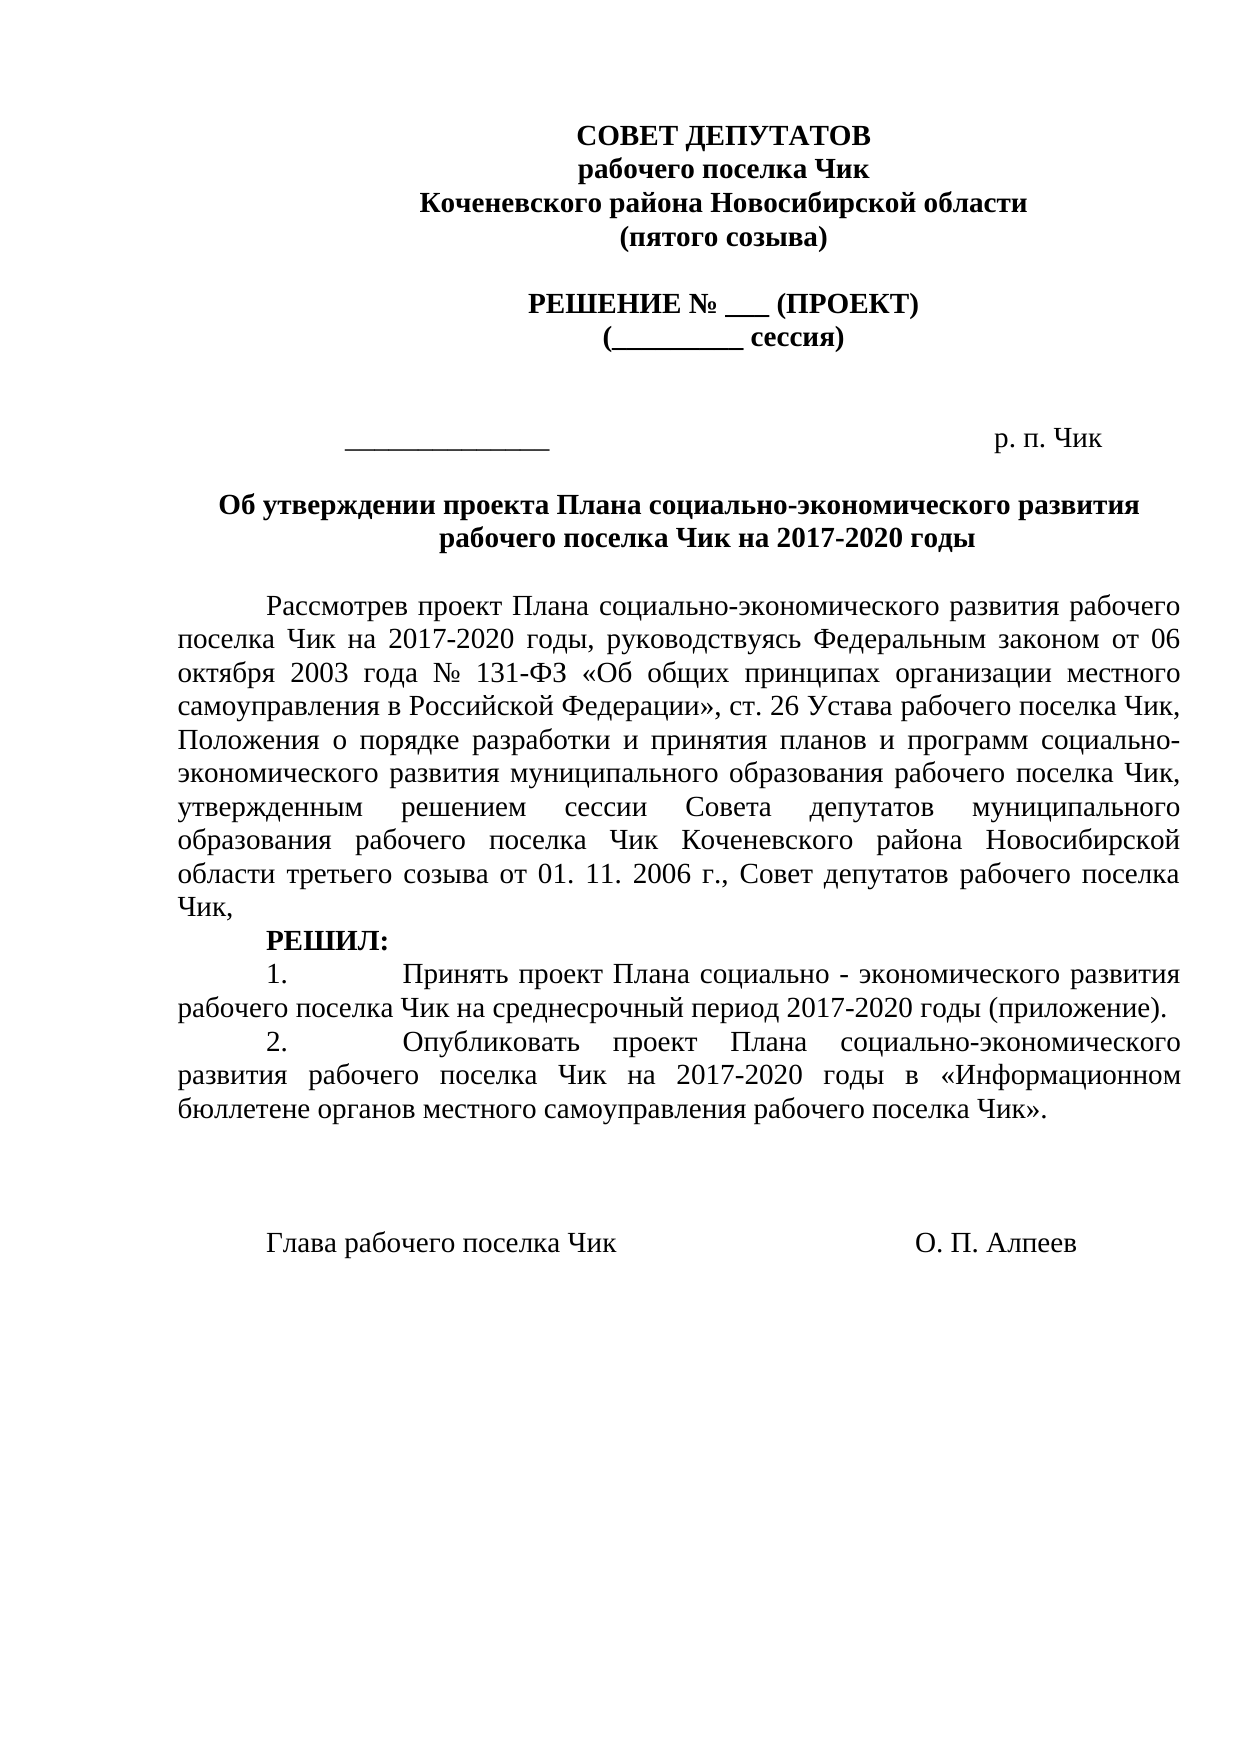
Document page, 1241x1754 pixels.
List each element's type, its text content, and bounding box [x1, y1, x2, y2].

text Глава рабочего поселка Чик О. П. Алпеев [177, 1225, 1181, 1258]
list Принять проект Плана социально - экономического развития рабочего поселка Чик на среднесрочный период 2017-2020 годы (приложение). [177, 957, 1181, 1024]
text (пятого созыва) [177, 219, 1181, 252]
text Об утверждении проекта Плана социально-экономического развития [177, 487, 1181, 521]
text СОВЕТ ДЕПУТАТОВ [177, 118, 1181, 152]
text РЕШЕНИЕ № ___ (ПРОЕКТ) [177, 286, 1181, 319]
text Коченевского района Новосибирской области [177, 185, 1181, 219]
text рабочего поселка Чик на 2017-2020 годы [177, 521, 1181, 554]
text РЕШИЛ: [177, 923, 1181, 957]
text (_________ сессия) [177, 319, 1181, 353]
text Рассмотрев проект Плана социально-экономического развития рабочего поселка Чик на 2017-2020 годы, руководствуясь Федеральным законом от 06 октября 2003 года № 131-ФЗ «Об общих принципах организации местного самоуправления в Российской Федерации», ст. 26 Устава рабочего поселка Чик, Положения о порядке разработки и принятия планов и программ социально-экономического развития муниципального образования рабочего поселка Чик, утвержденным решением сессии Совета депутатов муниципального образования рабочего поселка Чик Коченевского района Новосибирской области третьего созыва от 01. 11. ., Совет депутатов рабочего поселка Чик, [177, 588, 1181, 923]
text ______________ р. п. Чик [177, 420, 1181, 453]
text рабочего поселка Чик [177, 152, 1181, 185]
list Опубликовать проект Плана социально-экономического развития рабочего поселка Чик на 2017-2020 годы в «Информационном бюллетене органов местного самоуправления рабочего поселка Чик». [177, 1024, 1181, 1124]
